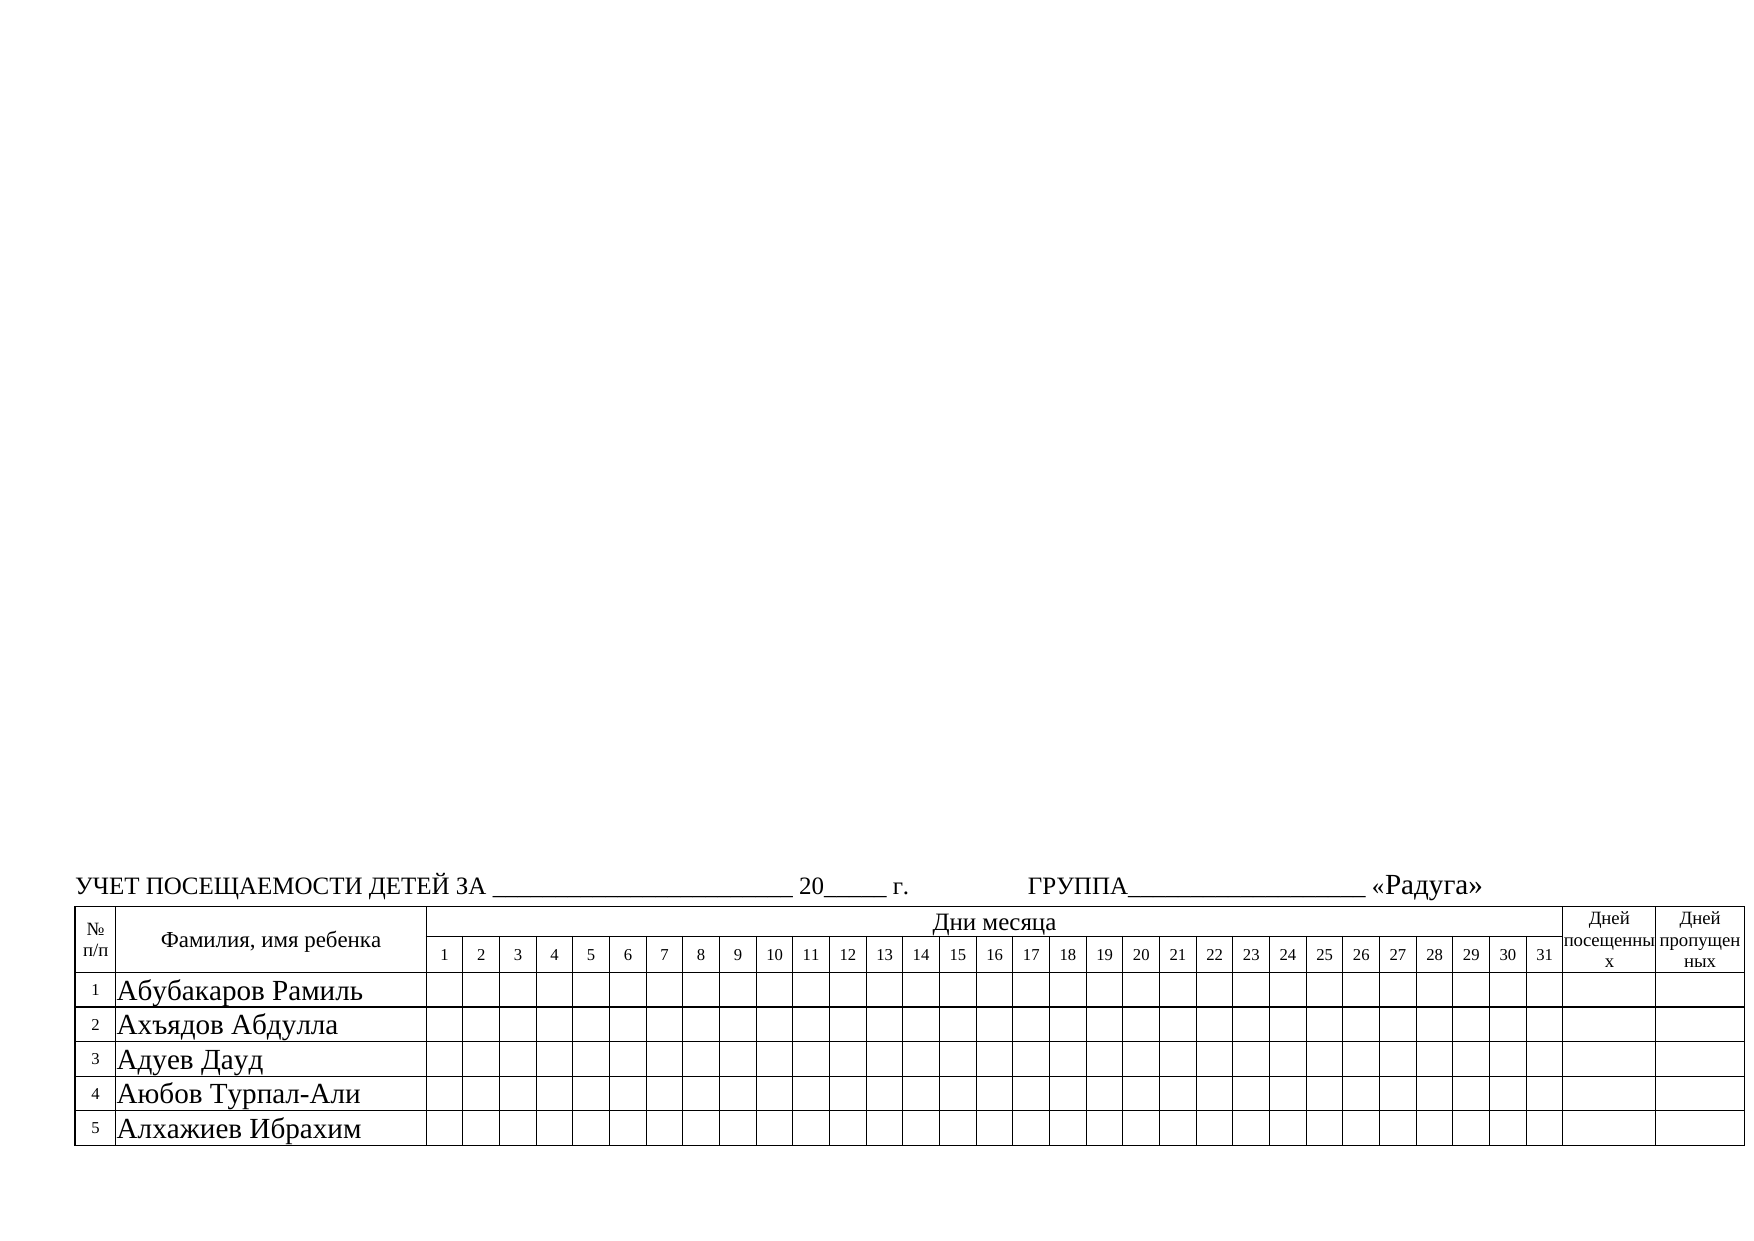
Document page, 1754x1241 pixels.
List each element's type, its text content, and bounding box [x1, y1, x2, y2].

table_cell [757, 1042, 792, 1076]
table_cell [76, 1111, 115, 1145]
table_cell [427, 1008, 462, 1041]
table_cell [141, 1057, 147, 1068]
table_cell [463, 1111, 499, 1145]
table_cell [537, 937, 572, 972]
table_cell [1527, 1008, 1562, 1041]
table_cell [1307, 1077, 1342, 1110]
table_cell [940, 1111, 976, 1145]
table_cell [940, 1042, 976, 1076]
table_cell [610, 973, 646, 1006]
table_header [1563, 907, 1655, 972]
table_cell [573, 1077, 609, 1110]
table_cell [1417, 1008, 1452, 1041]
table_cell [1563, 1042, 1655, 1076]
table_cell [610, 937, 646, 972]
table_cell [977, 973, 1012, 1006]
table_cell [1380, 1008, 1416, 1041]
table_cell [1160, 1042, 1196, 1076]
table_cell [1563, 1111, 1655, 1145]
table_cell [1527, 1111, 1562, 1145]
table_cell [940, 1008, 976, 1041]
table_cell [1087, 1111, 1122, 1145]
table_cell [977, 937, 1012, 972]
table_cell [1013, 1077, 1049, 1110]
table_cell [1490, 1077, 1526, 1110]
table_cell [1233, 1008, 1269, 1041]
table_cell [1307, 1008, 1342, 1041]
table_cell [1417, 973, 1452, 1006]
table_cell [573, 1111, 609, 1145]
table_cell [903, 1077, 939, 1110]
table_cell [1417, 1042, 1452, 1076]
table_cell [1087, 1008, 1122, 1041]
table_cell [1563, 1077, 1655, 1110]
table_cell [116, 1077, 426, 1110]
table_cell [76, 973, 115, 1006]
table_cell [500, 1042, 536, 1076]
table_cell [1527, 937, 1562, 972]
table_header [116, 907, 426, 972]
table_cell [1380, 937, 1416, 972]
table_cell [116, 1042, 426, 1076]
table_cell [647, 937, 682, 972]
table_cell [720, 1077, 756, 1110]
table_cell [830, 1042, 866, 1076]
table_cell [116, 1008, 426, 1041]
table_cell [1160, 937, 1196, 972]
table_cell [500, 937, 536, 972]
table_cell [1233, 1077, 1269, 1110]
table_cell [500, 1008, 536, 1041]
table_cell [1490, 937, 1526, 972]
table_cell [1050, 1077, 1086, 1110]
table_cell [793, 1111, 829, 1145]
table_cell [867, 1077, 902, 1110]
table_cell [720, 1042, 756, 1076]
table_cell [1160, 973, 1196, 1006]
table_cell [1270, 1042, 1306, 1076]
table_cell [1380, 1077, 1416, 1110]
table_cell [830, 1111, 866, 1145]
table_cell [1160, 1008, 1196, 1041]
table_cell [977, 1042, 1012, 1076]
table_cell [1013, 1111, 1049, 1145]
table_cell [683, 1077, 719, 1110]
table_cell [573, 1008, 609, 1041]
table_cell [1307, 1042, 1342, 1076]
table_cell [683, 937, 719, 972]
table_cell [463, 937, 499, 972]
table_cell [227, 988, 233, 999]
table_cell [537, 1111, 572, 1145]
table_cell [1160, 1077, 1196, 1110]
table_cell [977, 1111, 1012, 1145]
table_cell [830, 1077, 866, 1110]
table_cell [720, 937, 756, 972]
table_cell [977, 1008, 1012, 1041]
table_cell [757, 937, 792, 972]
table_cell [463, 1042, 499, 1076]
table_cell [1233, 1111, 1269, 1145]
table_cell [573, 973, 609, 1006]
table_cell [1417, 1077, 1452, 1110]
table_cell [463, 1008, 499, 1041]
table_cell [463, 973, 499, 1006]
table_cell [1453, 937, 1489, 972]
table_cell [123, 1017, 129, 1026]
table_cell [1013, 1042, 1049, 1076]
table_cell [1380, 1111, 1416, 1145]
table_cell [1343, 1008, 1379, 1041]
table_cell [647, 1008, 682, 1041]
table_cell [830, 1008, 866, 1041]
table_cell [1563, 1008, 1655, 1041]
text УЧЕТ ПОСЕЩАЕМОСТИ ДЕТЕЙ ЗА ________________________ 20_____ г. ГРУППА___________________ «Радуга» [75, 867, 1708, 901]
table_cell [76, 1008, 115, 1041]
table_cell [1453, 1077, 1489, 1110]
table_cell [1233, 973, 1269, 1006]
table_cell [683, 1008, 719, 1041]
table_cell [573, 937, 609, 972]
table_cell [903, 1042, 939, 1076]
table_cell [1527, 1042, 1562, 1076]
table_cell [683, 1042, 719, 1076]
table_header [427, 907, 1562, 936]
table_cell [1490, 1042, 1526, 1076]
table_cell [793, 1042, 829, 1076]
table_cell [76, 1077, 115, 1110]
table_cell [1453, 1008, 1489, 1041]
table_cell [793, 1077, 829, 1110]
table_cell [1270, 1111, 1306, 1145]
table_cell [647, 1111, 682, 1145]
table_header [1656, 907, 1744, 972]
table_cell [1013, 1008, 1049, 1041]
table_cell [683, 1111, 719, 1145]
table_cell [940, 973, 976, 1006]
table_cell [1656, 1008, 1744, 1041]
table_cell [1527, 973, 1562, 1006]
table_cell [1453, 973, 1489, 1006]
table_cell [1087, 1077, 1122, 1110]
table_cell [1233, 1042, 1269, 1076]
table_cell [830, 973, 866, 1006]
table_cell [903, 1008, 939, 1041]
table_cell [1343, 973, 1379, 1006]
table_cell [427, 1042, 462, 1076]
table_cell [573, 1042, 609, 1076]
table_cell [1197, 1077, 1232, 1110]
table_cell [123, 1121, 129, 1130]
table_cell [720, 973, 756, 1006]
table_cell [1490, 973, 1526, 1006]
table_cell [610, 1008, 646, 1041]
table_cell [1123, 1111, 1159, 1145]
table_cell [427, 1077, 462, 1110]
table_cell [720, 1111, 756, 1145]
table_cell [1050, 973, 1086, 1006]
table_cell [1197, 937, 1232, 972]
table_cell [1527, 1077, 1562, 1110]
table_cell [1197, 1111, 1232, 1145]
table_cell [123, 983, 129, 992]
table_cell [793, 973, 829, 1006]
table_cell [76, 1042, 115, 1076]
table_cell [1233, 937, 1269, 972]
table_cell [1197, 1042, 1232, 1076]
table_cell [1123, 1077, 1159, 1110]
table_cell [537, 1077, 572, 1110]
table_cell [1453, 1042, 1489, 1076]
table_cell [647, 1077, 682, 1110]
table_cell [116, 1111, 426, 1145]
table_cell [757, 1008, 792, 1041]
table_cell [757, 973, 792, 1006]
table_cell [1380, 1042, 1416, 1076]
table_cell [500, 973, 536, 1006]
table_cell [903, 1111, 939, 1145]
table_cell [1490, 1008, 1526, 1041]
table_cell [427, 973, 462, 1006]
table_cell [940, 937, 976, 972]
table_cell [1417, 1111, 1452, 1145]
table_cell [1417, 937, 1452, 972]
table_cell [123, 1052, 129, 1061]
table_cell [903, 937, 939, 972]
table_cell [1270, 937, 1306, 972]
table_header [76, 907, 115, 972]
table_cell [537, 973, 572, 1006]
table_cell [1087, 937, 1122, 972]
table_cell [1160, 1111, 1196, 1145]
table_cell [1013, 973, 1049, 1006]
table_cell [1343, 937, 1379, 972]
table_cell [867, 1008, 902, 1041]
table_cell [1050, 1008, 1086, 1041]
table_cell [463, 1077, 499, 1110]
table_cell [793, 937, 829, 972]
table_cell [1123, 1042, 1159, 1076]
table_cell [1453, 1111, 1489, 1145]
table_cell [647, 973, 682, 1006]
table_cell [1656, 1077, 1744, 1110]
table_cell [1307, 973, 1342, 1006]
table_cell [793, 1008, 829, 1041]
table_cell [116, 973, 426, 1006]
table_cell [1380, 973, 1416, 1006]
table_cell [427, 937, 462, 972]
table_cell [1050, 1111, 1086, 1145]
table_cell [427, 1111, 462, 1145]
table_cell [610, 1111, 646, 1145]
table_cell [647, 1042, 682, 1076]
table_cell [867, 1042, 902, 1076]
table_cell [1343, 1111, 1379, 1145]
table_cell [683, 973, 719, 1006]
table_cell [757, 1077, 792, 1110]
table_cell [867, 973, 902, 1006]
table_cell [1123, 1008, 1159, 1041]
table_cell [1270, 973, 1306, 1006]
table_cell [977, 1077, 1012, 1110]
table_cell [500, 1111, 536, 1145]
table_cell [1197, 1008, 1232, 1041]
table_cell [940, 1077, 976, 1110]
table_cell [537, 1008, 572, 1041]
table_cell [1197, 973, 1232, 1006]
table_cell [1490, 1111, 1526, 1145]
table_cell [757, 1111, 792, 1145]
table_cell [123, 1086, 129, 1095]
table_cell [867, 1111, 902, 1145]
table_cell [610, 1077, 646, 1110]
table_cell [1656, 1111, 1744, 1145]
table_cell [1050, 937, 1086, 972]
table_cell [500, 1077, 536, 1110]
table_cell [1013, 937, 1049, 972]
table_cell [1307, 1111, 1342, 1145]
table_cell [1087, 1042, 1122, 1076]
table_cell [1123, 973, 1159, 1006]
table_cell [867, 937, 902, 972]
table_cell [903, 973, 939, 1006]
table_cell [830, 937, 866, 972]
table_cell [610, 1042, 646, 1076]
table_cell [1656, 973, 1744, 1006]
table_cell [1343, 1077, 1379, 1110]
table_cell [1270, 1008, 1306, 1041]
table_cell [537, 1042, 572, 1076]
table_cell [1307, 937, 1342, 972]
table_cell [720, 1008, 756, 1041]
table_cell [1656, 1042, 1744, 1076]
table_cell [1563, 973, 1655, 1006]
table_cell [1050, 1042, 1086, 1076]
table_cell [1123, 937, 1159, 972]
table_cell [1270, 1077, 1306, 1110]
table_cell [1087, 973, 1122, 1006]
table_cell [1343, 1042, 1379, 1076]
